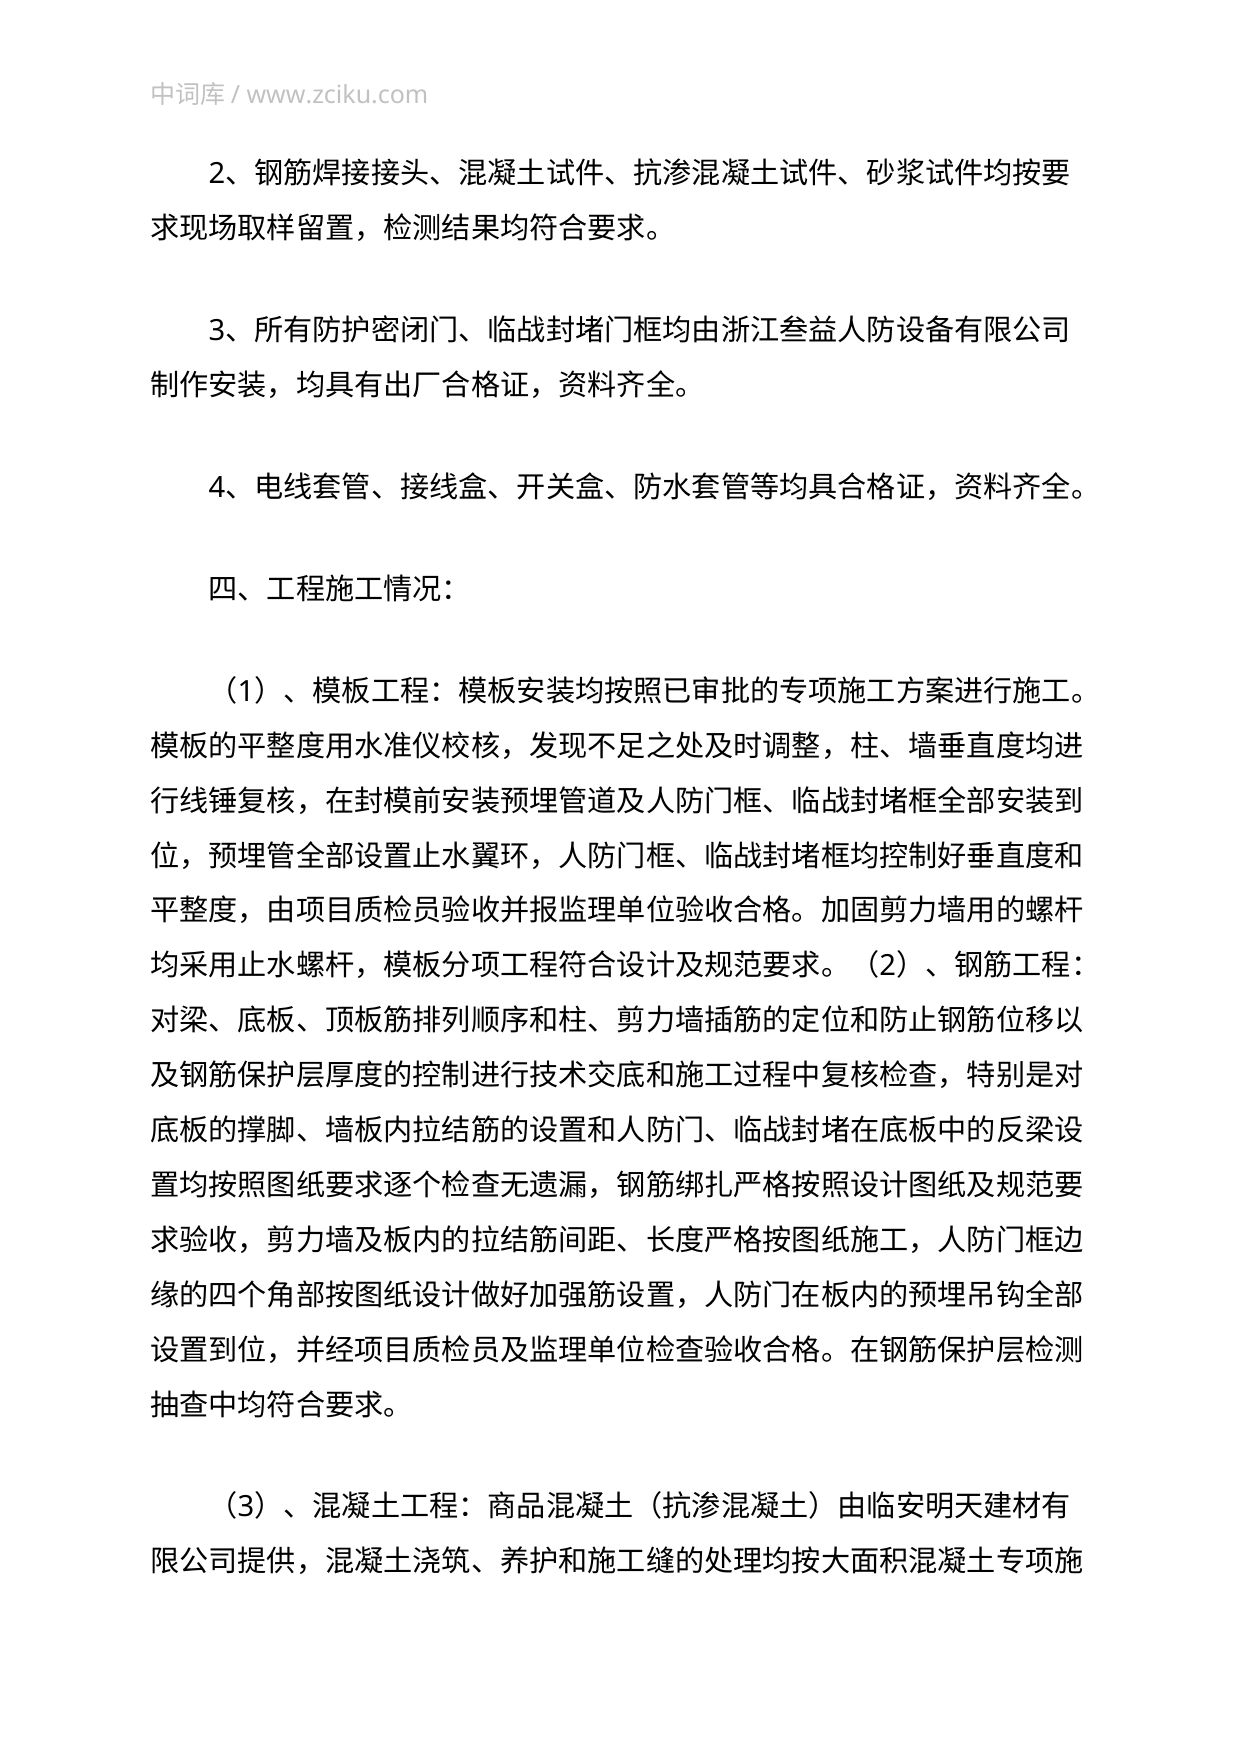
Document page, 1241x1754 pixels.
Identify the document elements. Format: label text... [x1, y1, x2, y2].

text （1）、模板工程：模板安装均按照已审批的专项施工方案进行施工。模板的平整度用水准仪校核，发现不足之处及时调整，柱、墙垂直度均进行线锤复核，在封模前安装预埋管道及人防门框、临战封堵框全部安装到位，预埋管全部设置止水翼环，人防门框、临战封堵框均控制好垂直度和平整度，由项目质检员验收并报监理单位验收合格。加固剪力墙用的螺杆均采用止水螺杆，模板分项工程符合设计及规范要求。（2）、钢筋工程：对梁、底板、顶板筋排列顺序和柱、剪力墙插筋的定位和防止钢筋位移以及钢筋保护层厚度的控制进行技术交底和施工过程中复核检查，特别是对底板的撑脚、墙板内拉结筋的设置和人防门、临战封堵在底板中的反梁设置均按照图纸要求逐个检查无遗漏，钢筋绑扎严格按照设计图纸及规范要求验收，剪力墙及板内的拉结筋间距、长度严格按图纸施工，人防门框边缘的四个角部按图纸设计做好加强筋设置，人防门在板内的预埋吊钩全部设置到位，并经项目质检员及监理单位检查验收合格。在钢筋保护层检测抽查中均符合要求。 [150, 667, 1090, 1423]
text 3、所有防护密闭门、临战封堵门框均由浙江叁益人防设备有限公司制作安装，均具有出厂合格证，资料齐全。 [150, 307, 1090, 404]
text 2、钢筋焊接接头、混凝土试件、抗渗混凝土试件、砂浆试件均按要求现场取样留置，检测结果均符合要求。 [150, 150, 1090, 247]
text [150, 1483, 1090, 1580]
text 4、电线套管、接线盒、开关盒、防水套管等均具合格证，资料齐全。 [150, 463, 1090, 506]
text 四、工程施工情况： [150, 566, 1090, 608]
